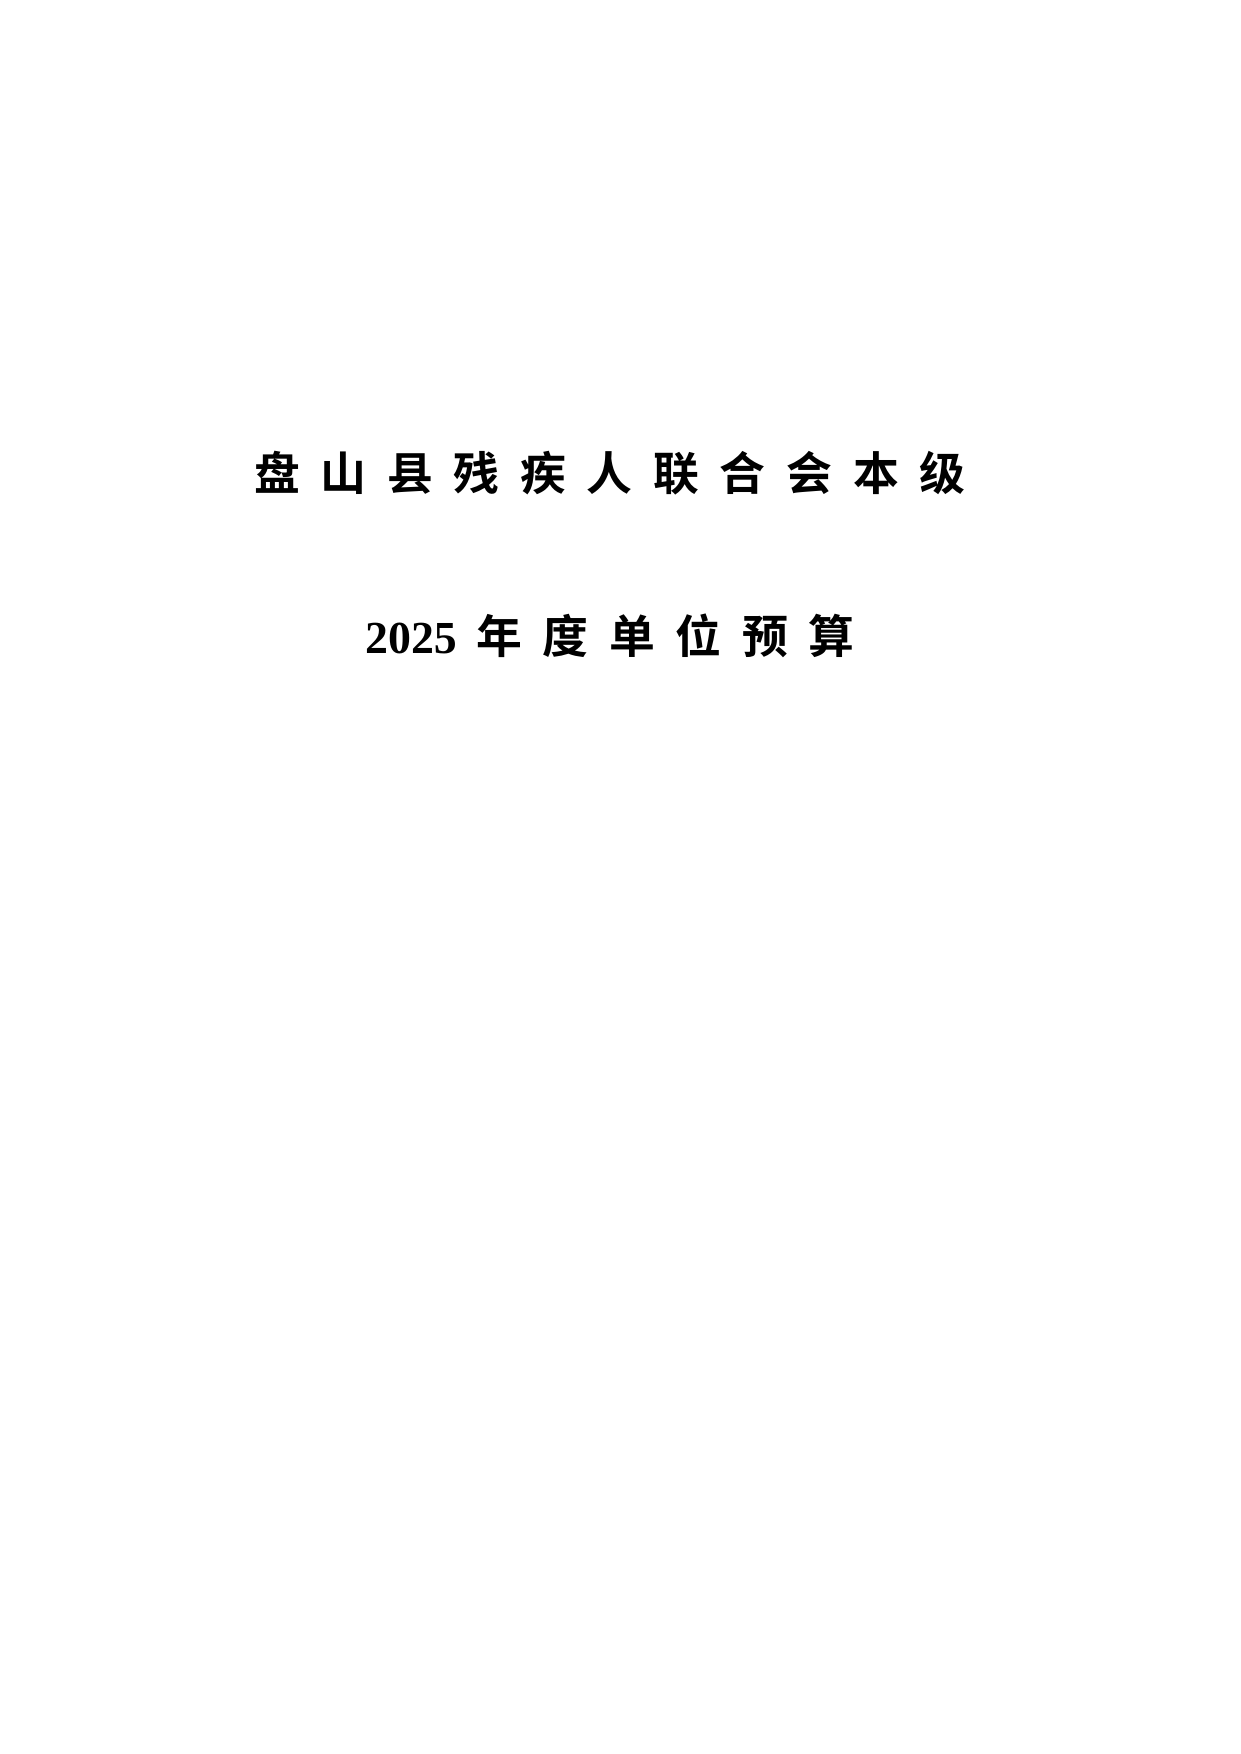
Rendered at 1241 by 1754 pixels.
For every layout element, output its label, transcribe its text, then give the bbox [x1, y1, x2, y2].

text 2025年度单位预算 [187, 584, 1053, 682]
text 盘山县残疾人联合会本级 [187, 422, 1053, 519]
